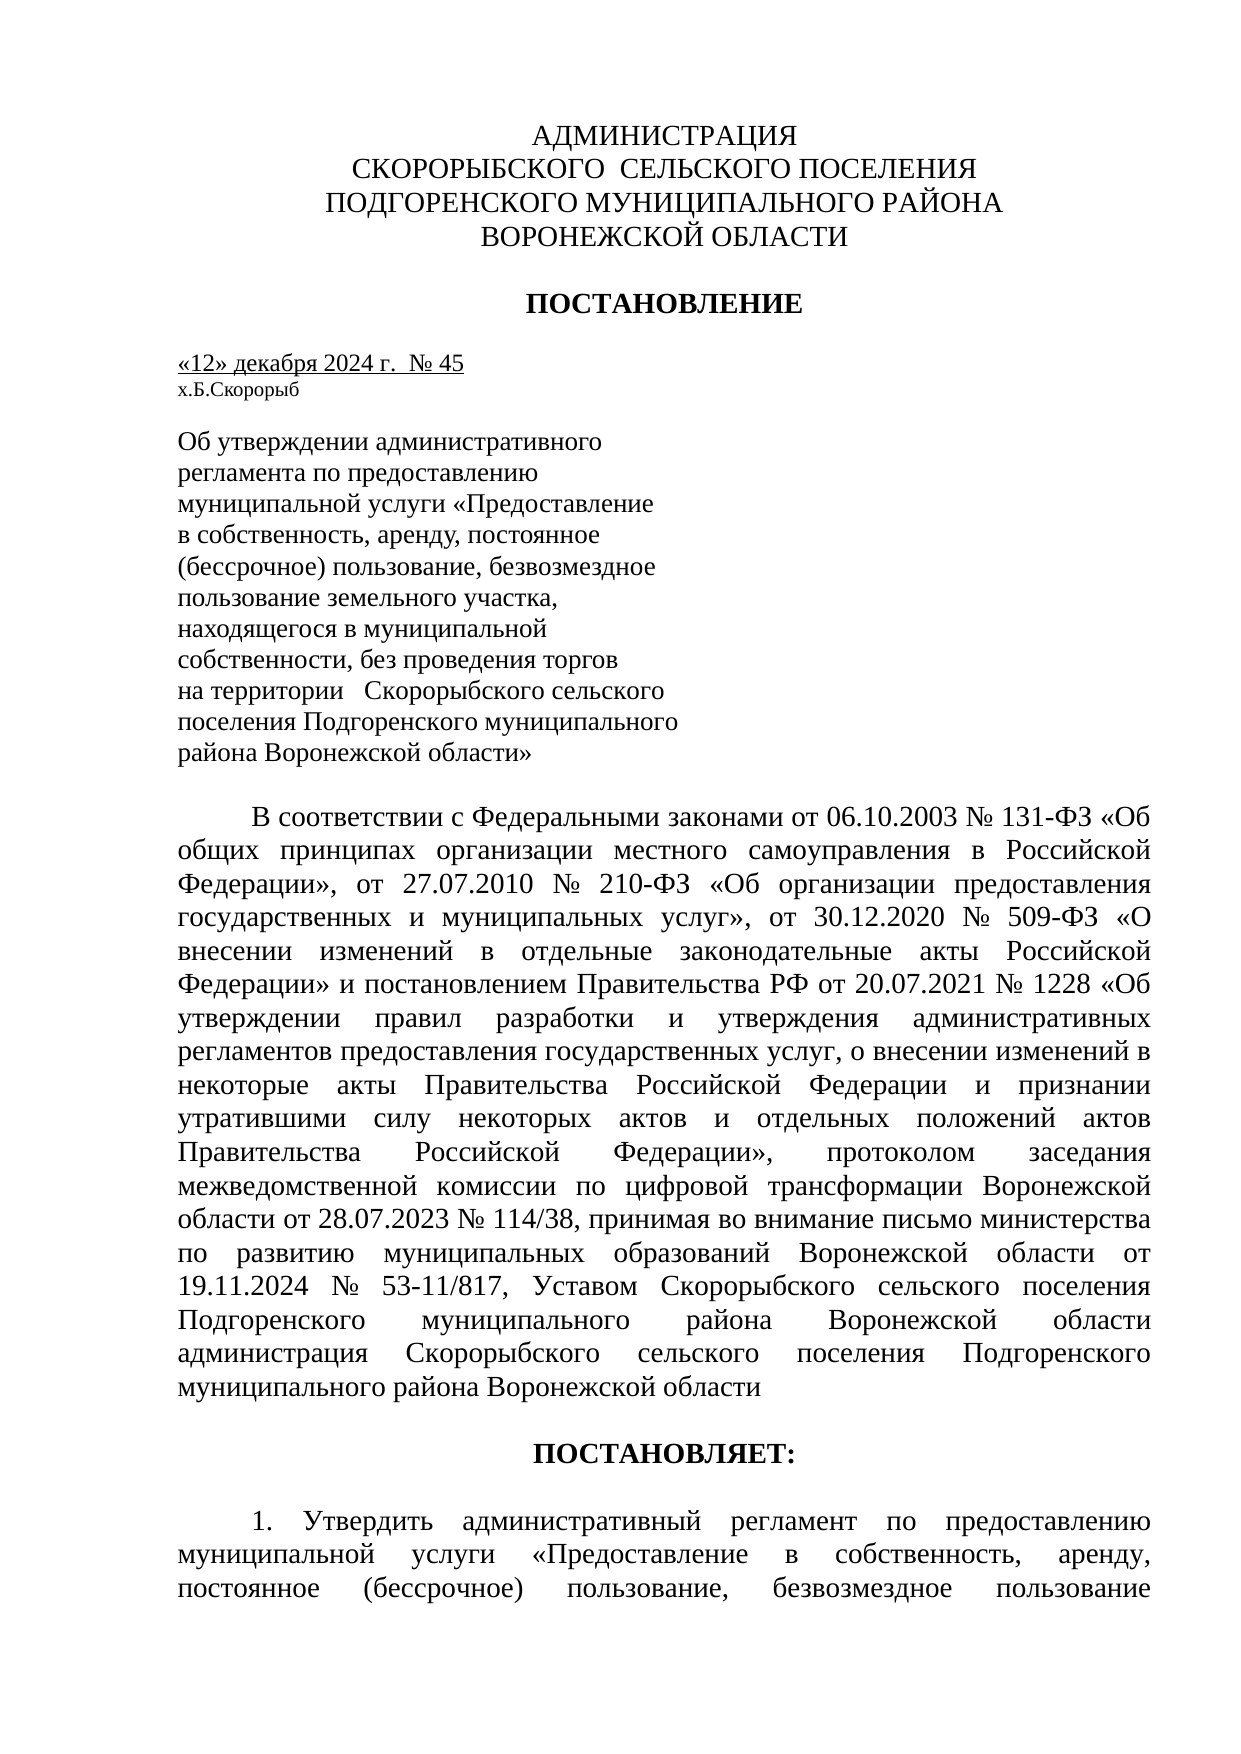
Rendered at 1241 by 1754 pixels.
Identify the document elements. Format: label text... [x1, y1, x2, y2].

title (бессрочное) пользование, безвозмездное [177, 549, 1152, 581]
title находящегося в муниципальной [177, 612, 1152, 643]
title Об утверждении административного [177, 425, 1152, 456]
title х.Б.Скорорыб [177, 377, 1152, 401]
text ПОДГОРЕНСКОГО МУНИЦИПАЛЬНОГО РАЙОНА [177, 185, 1152, 219]
title регламента по предоставлению [177, 456, 1152, 487]
text поселения Подгоренского муниципального [177, 705, 1152, 736]
text ПОСТАНОВЛЯЕТ: [177, 1436, 1152, 1469]
text ВОРОНЕЖСКОЙ ОБЛАСТИ [177, 219, 1152, 252]
title пользование земельного участка, [177, 581, 1152, 612]
text СКОРОРЫБСКОГО СЕЛЬСКОГО ПОСЕЛЕНИЯ [177, 152, 1152, 185]
text ПОСТАНОВЛЕНИЕ [177, 286, 1152, 319]
text района Воронежской области» [177, 736, 1152, 768]
title собственности, без проведения торгов [177, 643, 1152, 674]
title муниципальной услуги «Предоставление [177, 487, 1152, 518]
text «12» декабря 2024 г. № 45 [177, 348, 1152, 377]
text В соответствии с Федеральными законами от 06.10.2003 № 131-ФЗ «Об общих принципах организации местного самоуправления в Российской Федерации», от 27.07.2010 № 210-ФЗ «Об организации предоставления государственных и муниципальных услуг», от 30.12.2020 № 509-ФЗ «О внесении изменений в отдельные законодательные акты Российской Федерации» и постановлением Правительства РФ от 20.07.2021 № 1228 «Об утверждении правил разработки и утверждения административных регламентов предоставления государственных услуг, о внесении изменений в некоторые акты Правительства Российской Федерации и признании утратившими силу некоторых актов и отдельных положений актов Правительства Российской Федерации», протоколом заседания межведомственной комиссии по цифровой трансформации Воронежской области от 28.07.2023 № 114/38, принимая во внимание письмо министерства по развитию муниципальных образований Воронежской области от 19.11.2024 № 53-11/817, Уставом Скорорыбского сельского поселения Подгоренского муниципального района Воронежской области администрация Скорорыбского сельского поселения Подгоренского муниципального района Воронежской области [177, 799, 1152, 1402]
title в собственность, аренду, постоянное [177, 518, 1152, 549]
text на территории Скорорыбского сельского [177, 674, 1152, 705]
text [177, 1503, 1152, 1604]
text АДМИНИСТРАЦИЯ [177, 118, 1152, 152]
